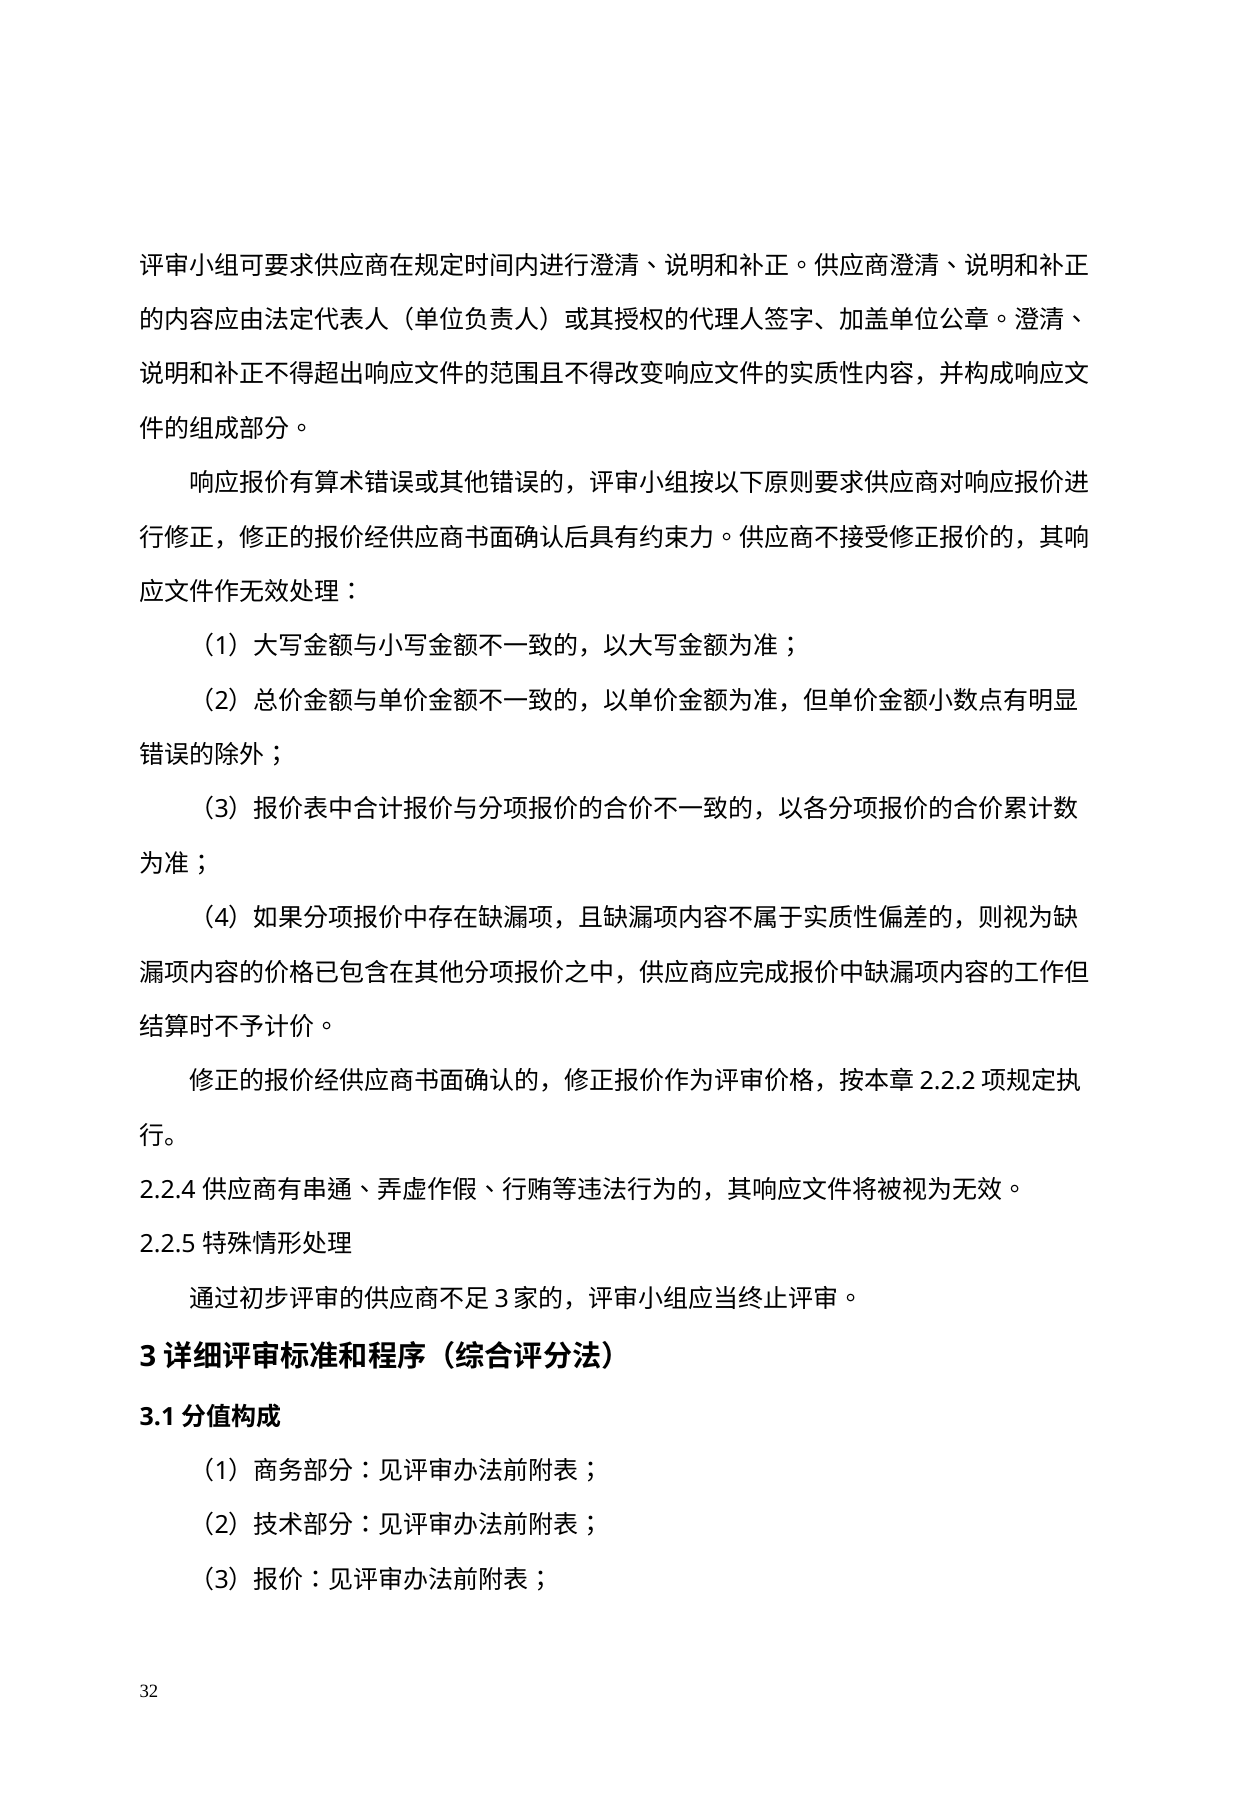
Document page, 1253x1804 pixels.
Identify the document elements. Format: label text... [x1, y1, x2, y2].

text 2.2.5 特殊情形处理 [139, 1224, 1092, 1260]
text 修正的报价经供应商书面确认的，修正报价作为评审价格，按本章2.2.2项规定执行。 [139, 1061, 1092, 1151]
text （1）大写金额与小写金额不一致的，以大写金额为准； [139, 626, 1092, 662]
text （2）技术部分：见评审办法前附表； [189, 1505, 1092, 1541]
text （4）如果分项报价中存在缺漏项，且缺漏项内容不属于实质性偏差的，则视为缺漏项内容的价格已包含在其他分项报价之中，供应商应完成报价中缺漏项内容的工作但结算时不予计价。 [139, 898, 1092, 1043]
text 通过初步评审的供应商不足3家的，评审小组应当终止评审。 [139, 1278, 1092, 1314]
text （3）报价表中合计报价与分项报价的合价不一致的，以各分项报价的合价累计数为准； [139, 789, 1092, 879]
subtitle 3.1 分值构成 [139, 1396, 1092, 1432]
subtitle 3 详细评审标准和程序（综合评分法） [139, 1333, 1092, 1375]
text 2.2.4 供应商有串通、弄虚作假、行贿等违法行为的，其响应文件将被视为无效。 [139, 1169, 1092, 1206]
text （1）商务部分：见评审办法前附表； [189, 1451, 1092, 1487]
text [139, 245, 1092, 444]
text （3）报价：见评审办法前附表； [189, 1559, 1092, 1596]
text 响应报价有算术错误或其他错误的，评审小组按以下原则要求供应商对响应报价进行修正，修正的报价经供应商书面确认后具有约束力。供应商不接受修正报价的，其响应文件作无效处理： [139, 463, 1092, 608]
text （2）总价金额与单价金额不一致的，以单价金额为准，但单价金额小数点有明显错误的除外； [139, 680, 1092, 771]
